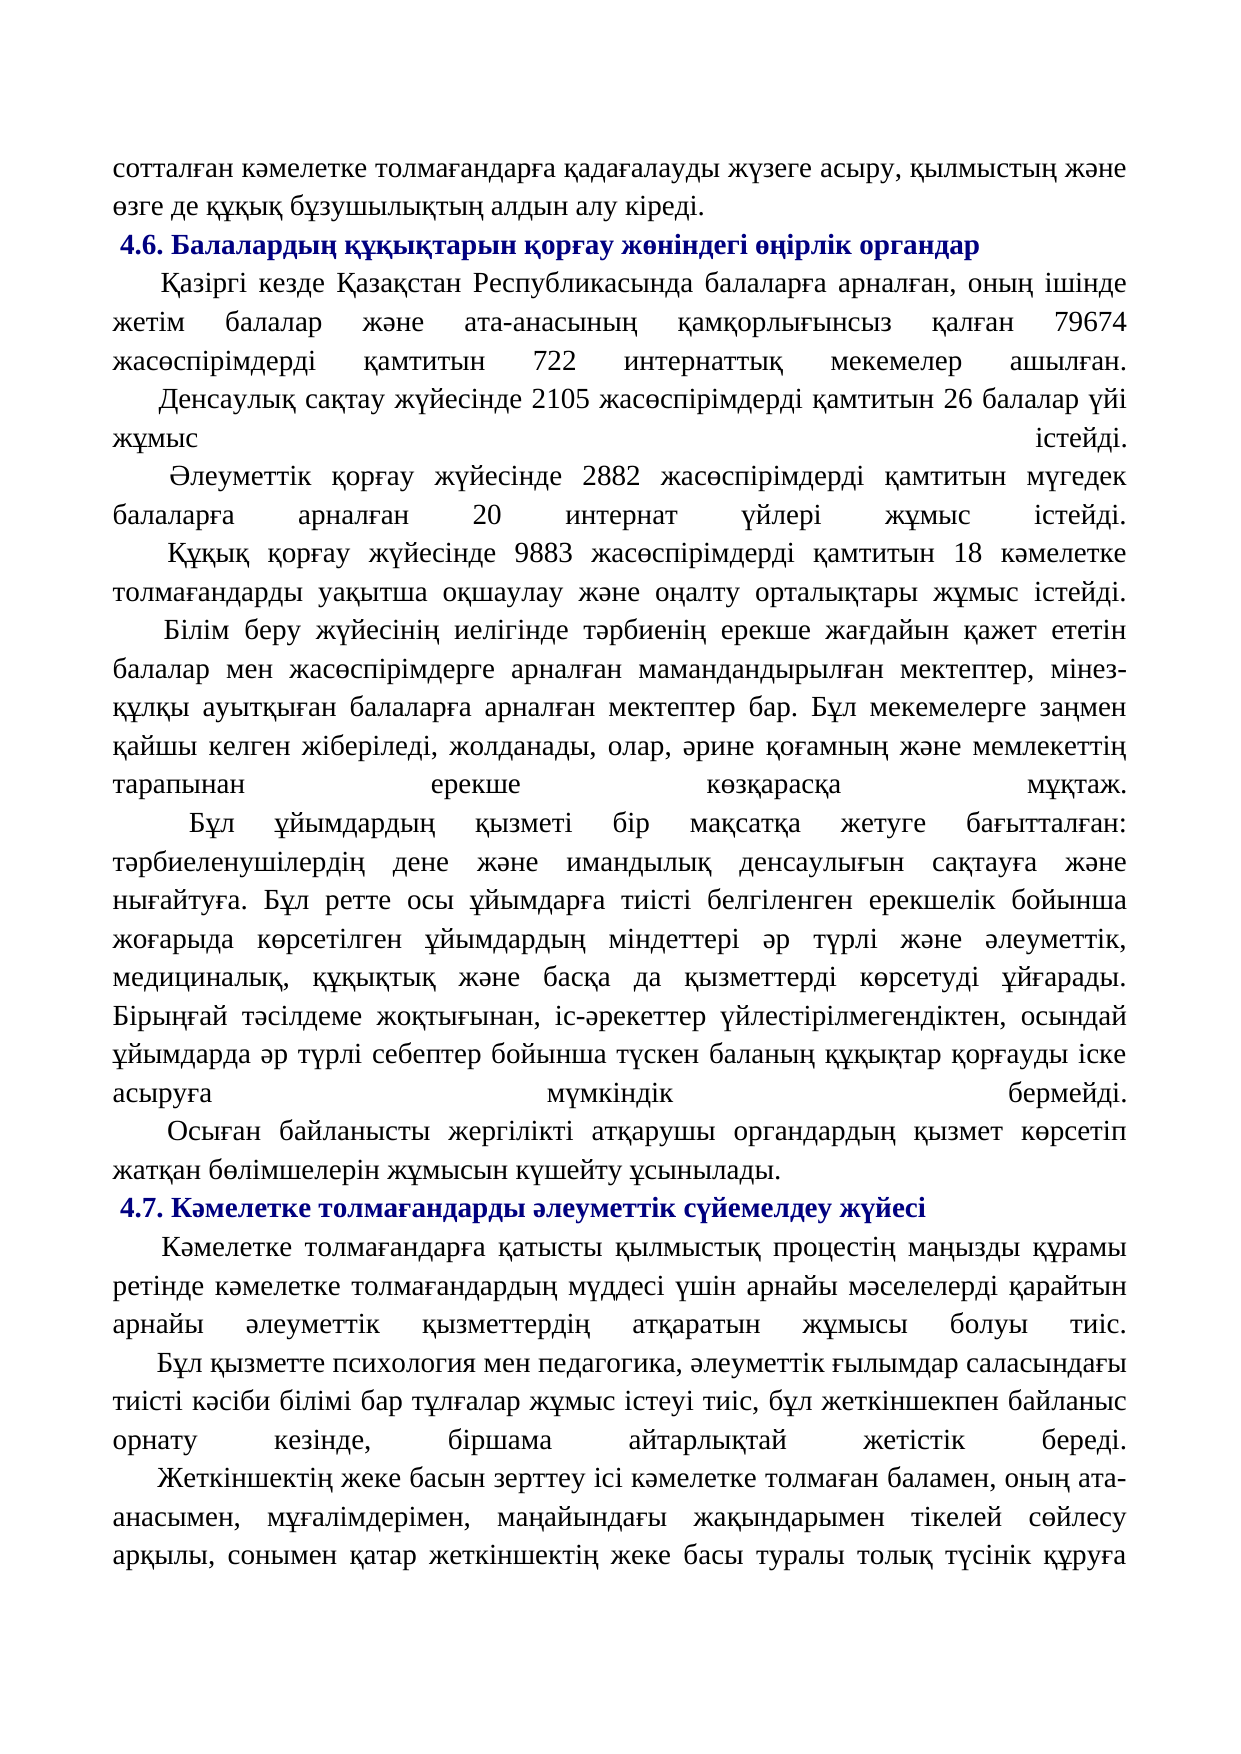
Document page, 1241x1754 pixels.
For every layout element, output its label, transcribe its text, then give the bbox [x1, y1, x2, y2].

text 4.7. Кәмелетке толмағандарды әлеуметтік сүйемелдеу жүйесі [112, 1191, 1128, 1224]
text Қазіргі кезде Қазақстан Республикасында балаларға арналған, оның ішінде жетім балалар және ата-анасының қамқорлығынсыз қалған 79674 жасөспірімдерді қамтитын 722 интернаттық мекемелер ашылған. Денсаулық сақтау жүйесінде 2105 жасөспірімдерді қамтитын 26 балалар үйі жұмыс істейді. Әлеуметтік қорғау жүйесінде 2882 жасөспірімдерді қамтитын мүгедек балаларға арналған 20 интернат үйлері жұмыс істейді. Құқық қорғау жүйесінде 9883 жасөспірімдерді қамтитын 18 кәмелетке толмағандарды уақытша оқшаулау және оңалту орталықтары жұмыс істейді. Білім беру жүйесінің иелігінде тәрбиенің ерекше жағдайын қажет ететін балалар мен жасөспірімдерге арналған мамандандырылған мектептер, мінез-құлқы ауытқыған балаларға арналған мектептер бар. Бұл мекемелерге заңмен қайшы келген жіберіледі, жолданады, олар, әрине қоғамның және мемлекеттің тарапынан ерекше көзқарасқа мұқтаж. Бұл ұйымдардың қызметі бір мақсатқа жетуге бағытталған: тәрбиеленушілердің дене және имандылық денсаулығын сақтауға және нығайтуға. Бұл ретте осы ұйымдарға тиісті белгіленген ерекшелік бойынша жоғарыда көрсетілген ұйымдардың міндеттері әр түрлі және әлеуметтік, медициналық, құқықтық және басқа да қызметтерді көрсетуді ұйғарады. Бірыңғай тәсілдеме жоқтығынан, іс-әрекеттер үйлестірілмегендіктен, осындай ұйымдарда әр түрлі себептер бойынша түскен баланың құқықтар қорғауды іске асыруға мүмкіндік бермейді. Осыған байланысты жергілікті атқарушы органдардың қызмет көрсетіп жатқан бөлімшелерін жұмысын күшейту ұсынылады. [112, 266, 1128, 1186]
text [112, 1229, 1128, 1571]
text 4.6. Балалардың құқықтарын қорғау жөніндегі өңірлік органдар [112, 227, 1128, 261]
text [112, 150, 1128, 222]
